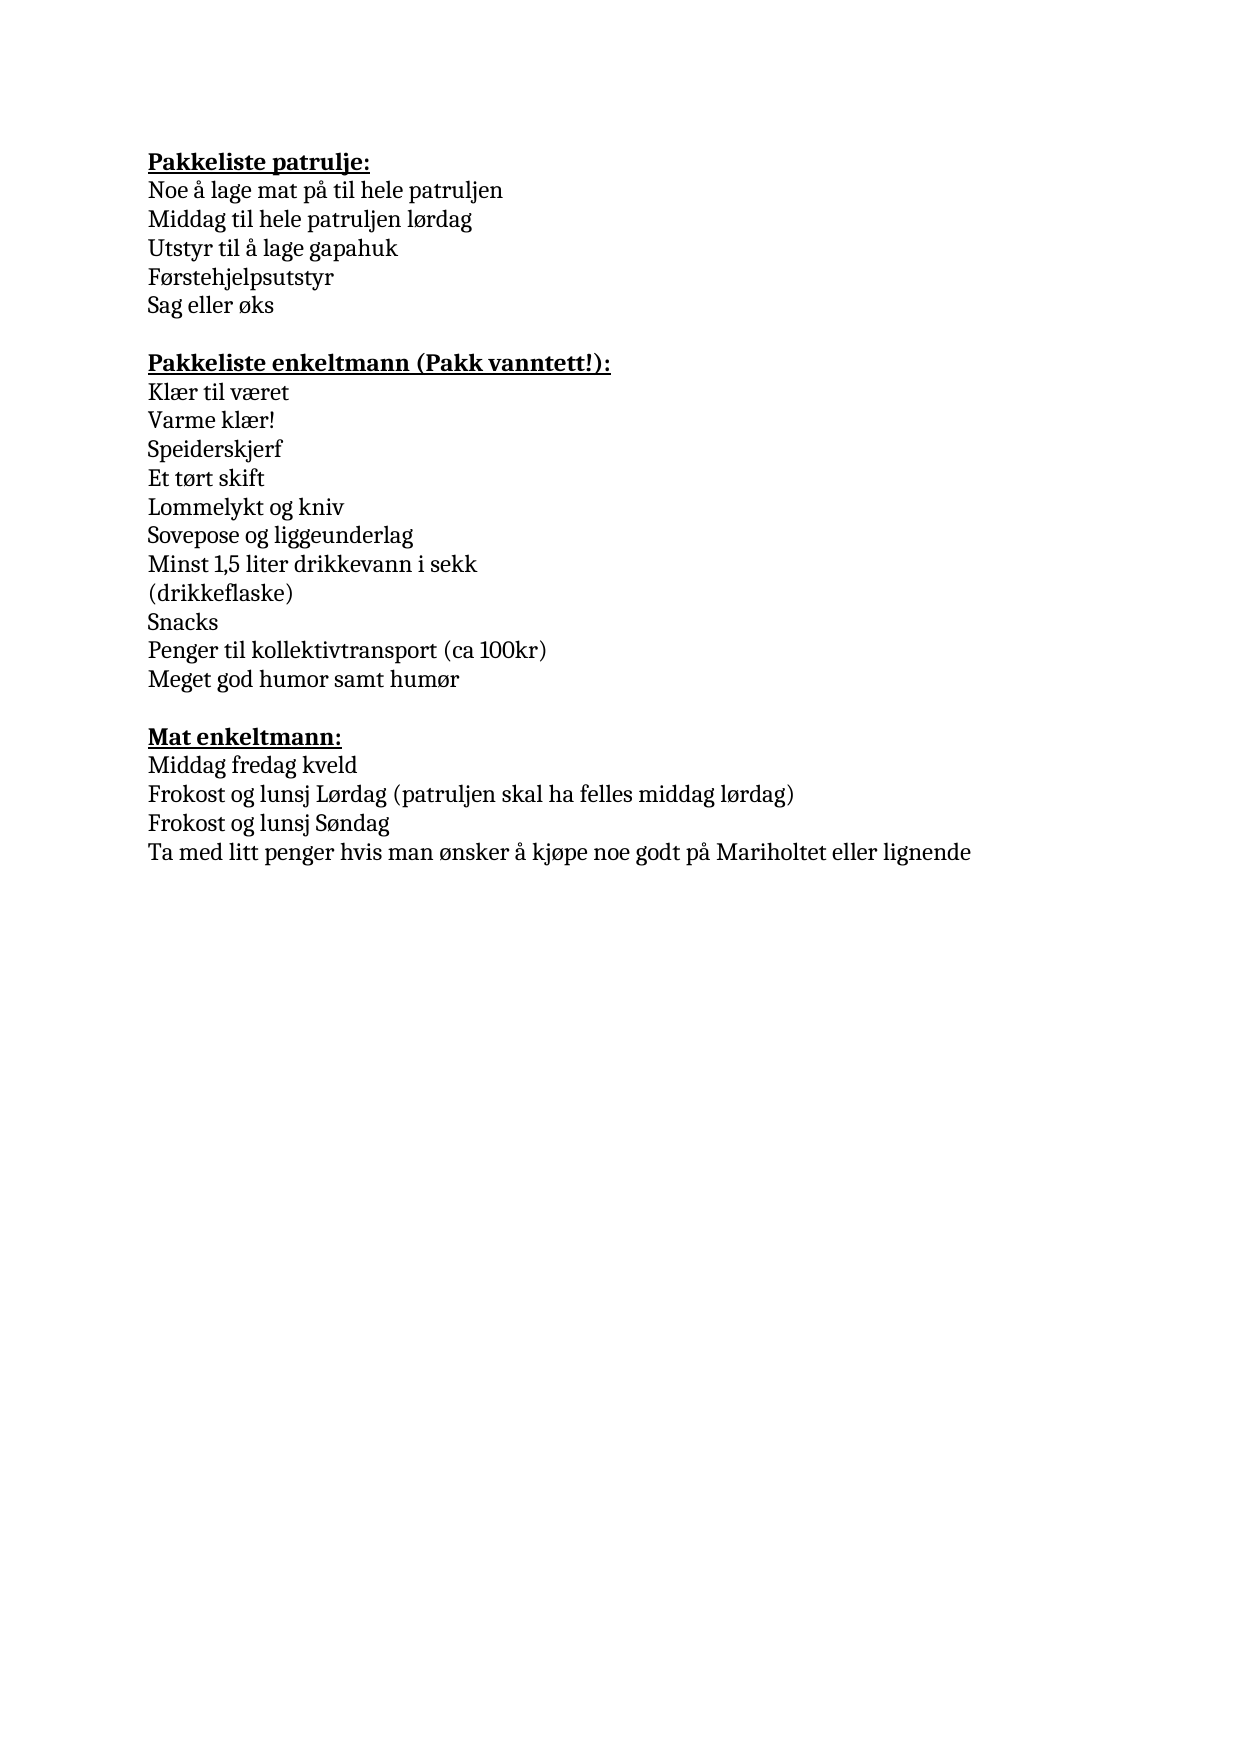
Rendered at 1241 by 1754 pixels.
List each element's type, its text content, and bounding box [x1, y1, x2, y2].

text Frokost og lunsj Lørdag (patruljen skal ha felles middag lørdag) [148, 780, 1093, 809]
text Et tørt skift [148, 464, 1093, 493]
text Minst 1,5 liter drikkevann i sekk [148, 550, 1093, 579]
text Meget god humor samt humør [148, 665, 1093, 694]
text Pakkeliste enkeltmann (Pakk vanntett!): [148, 349, 1093, 378]
text Mat enkeltmann: [148, 723, 1093, 751]
text Varme klær! [148, 406, 1093, 435]
text Speiderskjerf [148, 435, 1093, 464]
text Snacks [148, 608, 1093, 636]
text Utstyr til å lage gapahuk [148, 234, 1093, 263]
text Førstehjelpsutstyr [148, 263, 1093, 291]
text Klær til været [148, 378, 1093, 406]
text Noe å lage mat på til hele patruljen [148, 176, 1093, 205]
text Sag eller øks [148, 291, 1093, 320]
text Middag fredag kveld [148, 751, 1093, 780]
text Middag til hele patruljen lørdag [148, 205, 1093, 234]
text Pakkeliste patrulje: [148, 148, 1093, 176]
text Lommelykt og kniv [148, 493, 1093, 521]
text (drikkeflaske) [148, 579, 1093, 608]
text Penger til kollektivtransport (ca 100kr) [148, 636, 1093, 665]
text Frokost og lunsj Søndag [148, 809, 1093, 838]
text Sovepose og liggeunderlag [148, 521, 1093, 550]
text Ta med litt penger hvis man ønsker å kjøpe noe godt på Mariholtet eller lignende [148, 838, 1093, 866]
